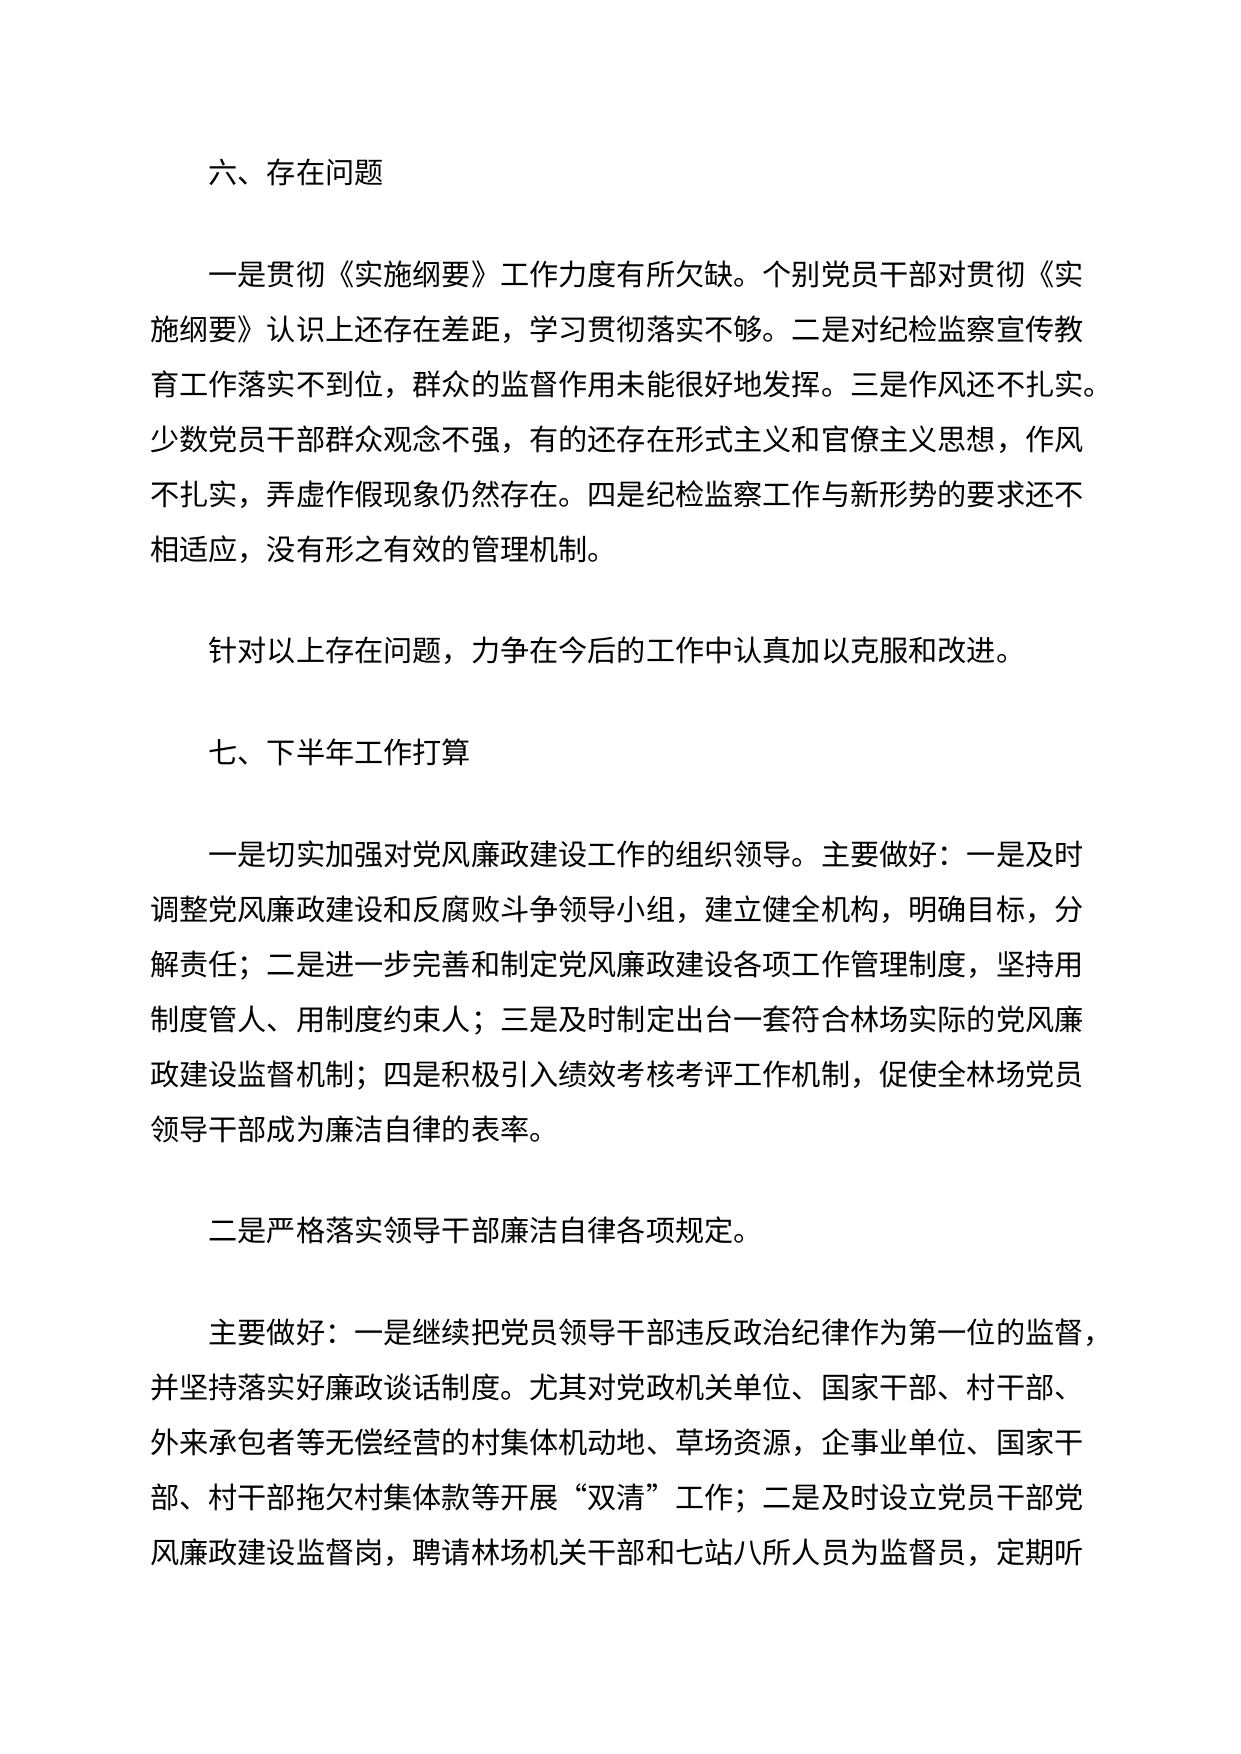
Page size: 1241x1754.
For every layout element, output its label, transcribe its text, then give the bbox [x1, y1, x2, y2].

text 六、存在问题 [150, 150, 1090, 192]
text 针对以上存在问题，力争在今后的工作中认真加以克服和改进。 [150, 628, 1090, 670]
text 一是贯彻《实施纲要》工作力度有所欠缺。个别党员干部对贯彻《实施纲要》认识上还存在差距，学习贯彻落实不够。二是对纪检监察宣传教育工作落实不到位，群众的监督作用未能很好地发挥。三是作风还不扎实。少数党员干部群众观念不强，有的还存在形式主义和官僚主义思想，作风不扎实，弄虚作假现象仍然存在。四是纪检监察工作与新形势的要求还不相适应，没有形之有效的管理机制。 [150, 252, 1090, 568]
text 七、下半年工作打算 [150, 730, 1090, 772]
text 一是切实加强对党风廉政建设工作的组织领导。主要做好：一是及时调整党风廉政建设和反腐败斗争领导小组，建立健全机构，明确目标，分解责任；二是进一步完善和制定党风廉政建设各项工作管理制度，坚持用制度管人、用制度约束人；三是及时制定出台一套符合林场实际的党风廉政建设监督机制；四是积极引入绩效考核考评工作机制，促使全林场党员领导干部成为廉洁自律的表率。 [150, 832, 1090, 1148]
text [150, 1309, 1090, 1571]
text 二是严格落实领导干部廉洁自律各项规定。 [150, 1208, 1090, 1250]
